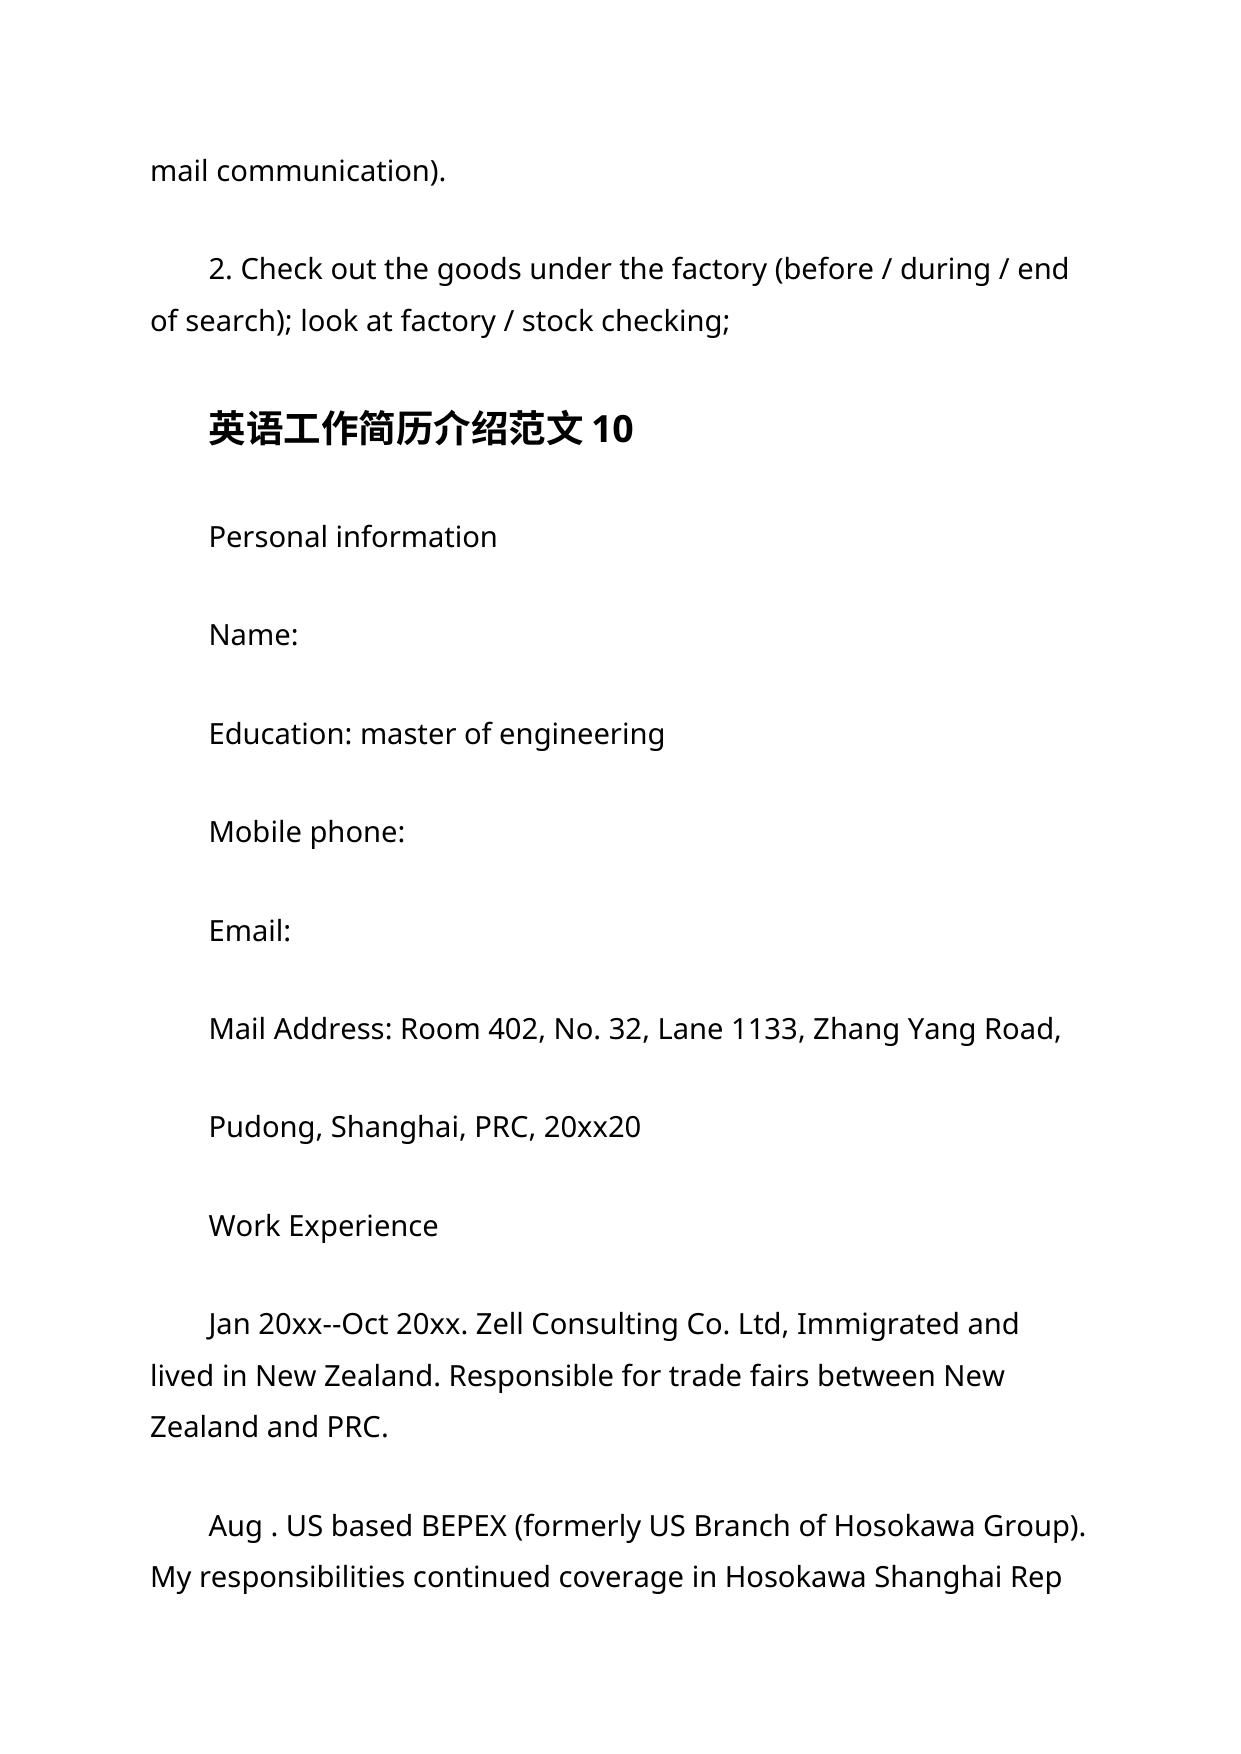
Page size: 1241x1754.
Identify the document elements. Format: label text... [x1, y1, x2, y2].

text Name: [150, 614, 1090, 654]
text Mobile phone: [150, 811, 1090, 851]
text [150, 150, 1090, 190]
text Work Experience [150, 1205, 1090, 1245]
text Email: [150, 910, 1090, 949]
text 2. Check out the goods under the factory (before / during / end of search); look at factory / stock checking; [150, 248, 1090, 340]
text Mail Address: Room 402, No. 32, Lane 1133, Zhang Yang Road, [150, 1008, 1090, 1048]
text Education: master of engineering [150, 713, 1090, 753]
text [150, 1505, 1090, 1596]
text Pudong, Shanghai, PRC, 20xx20 [150, 1107, 1090, 1146]
text Personal information [150, 516, 1090, 556]
text Jan 20xx--Oct 20xx. Zell Consulting Co. Ltd, Immigrated and lived in New Zealand. Responsible for trade fairs between New Zealand and PRC. [150, 1303, 1090, 1446]
text 英语工作简历介绍范文10 [150, 398, 1090, 453]
